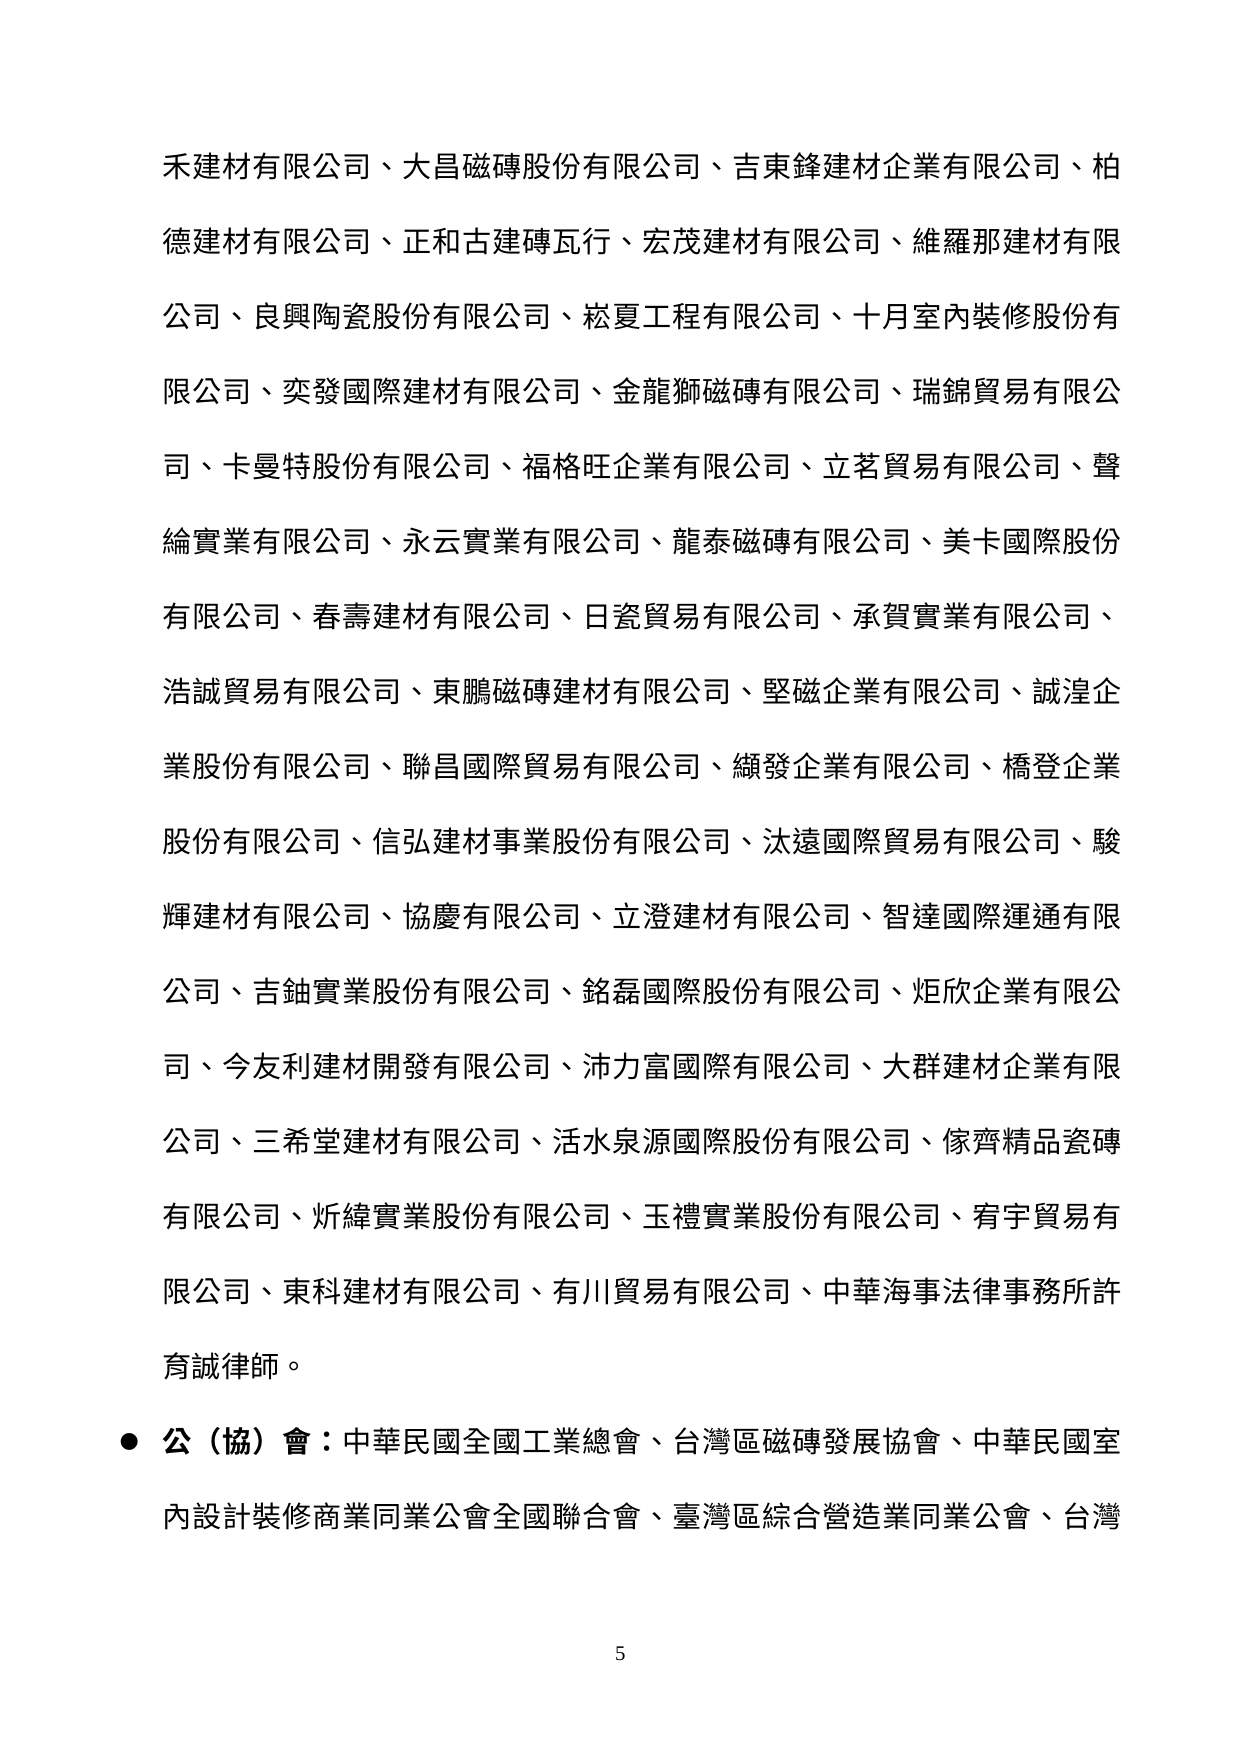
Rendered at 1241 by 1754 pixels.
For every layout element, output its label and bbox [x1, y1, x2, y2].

list [118, 127, 1122, 1402]
list [118, 1402, 1122, 1552]
